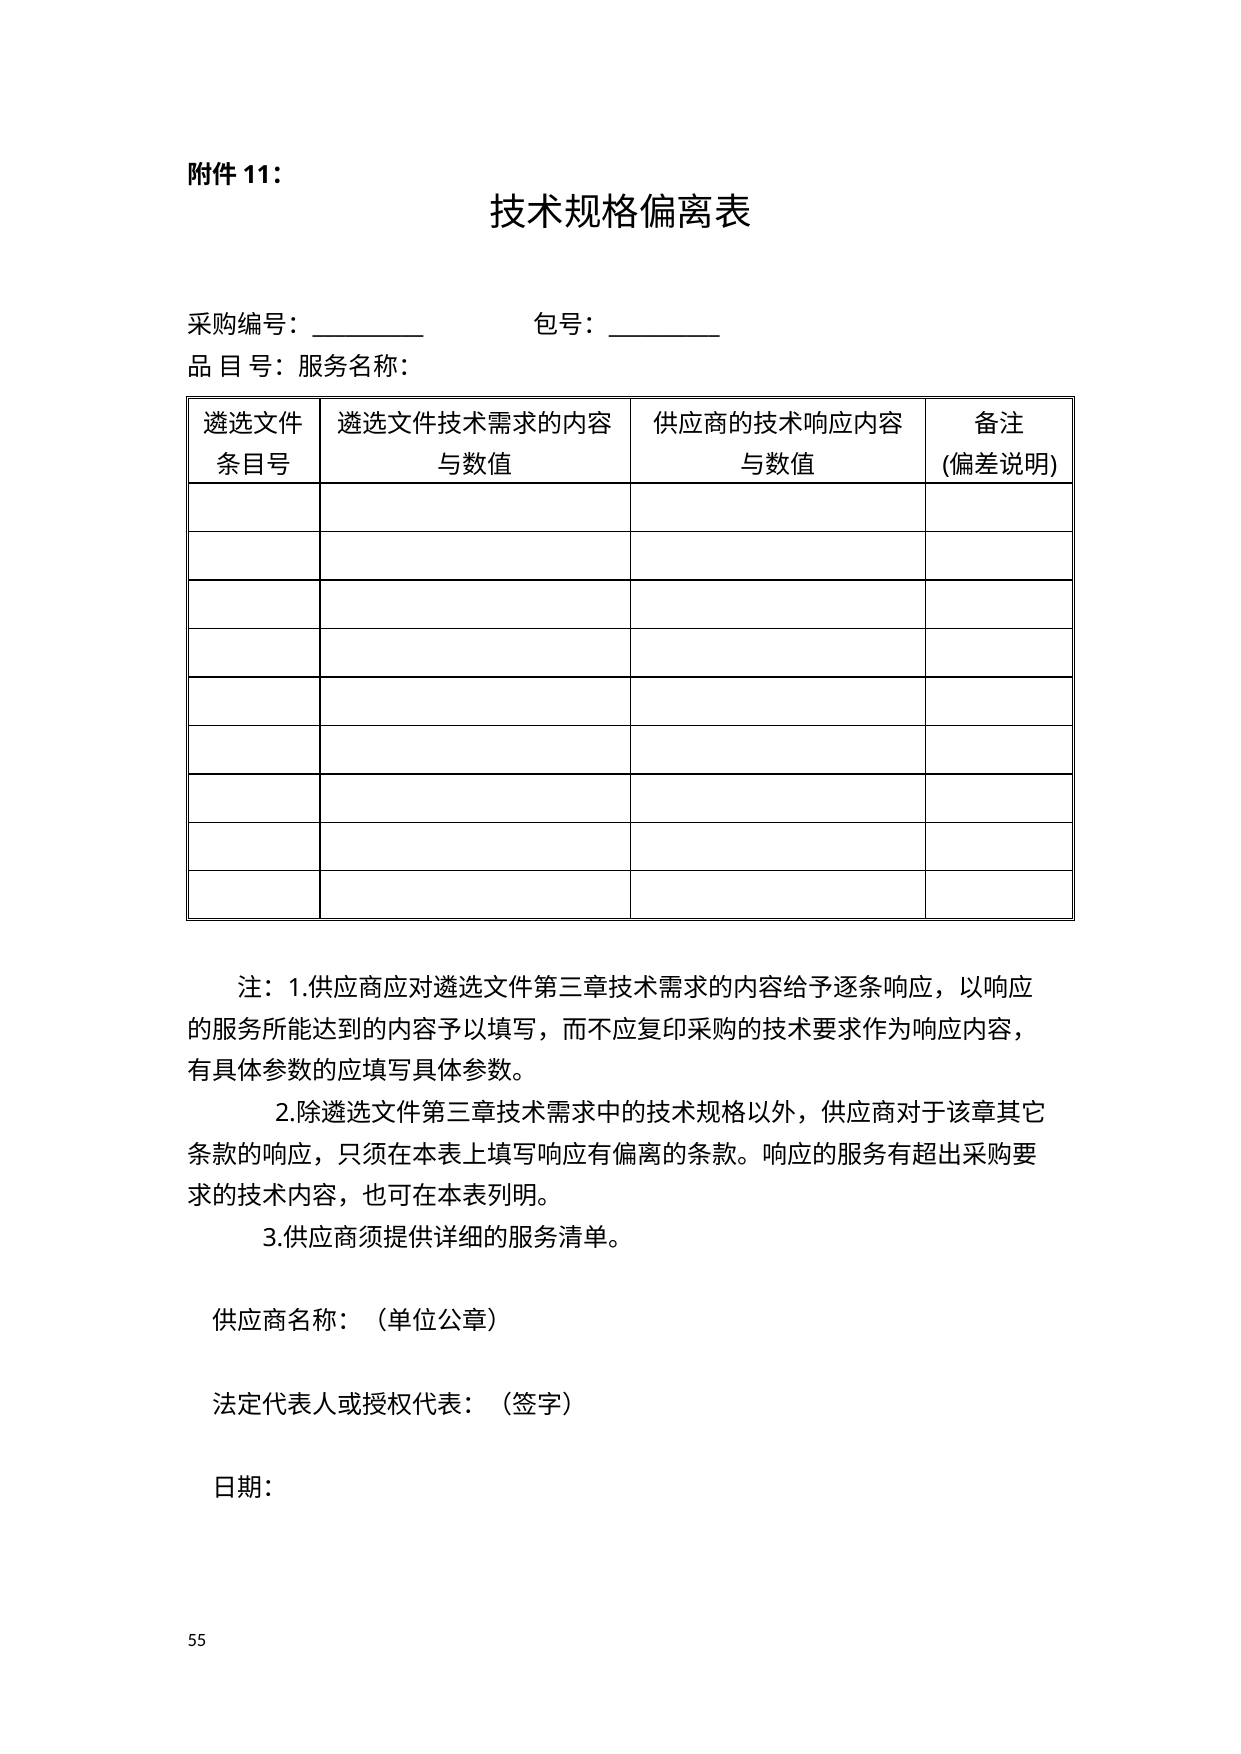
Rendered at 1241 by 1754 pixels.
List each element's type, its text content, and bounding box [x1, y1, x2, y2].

table_cell [631, 532, 925, 579]
table_header 遴选文件技术需求的内容与数值 [321, 399, 630, 482]
table_cell [321, 871, 630, 918]
table_cell [631, 678, 925, 724]
table_cell [321, 678, 630, 724]
text 注：1.供应商应对遴选文件第三章技术需求的内容给予逐条响应，以响应的服务所能达到的内容予以填写，而不应复印采购的技术要求作为响应内容，有具体参数的应填写具体参数。 [187, 963, 1053, 1088]
table_cell [631, 629, 925, 676]
table_cell [926, 678, 1072, 724]
table_cell [631, 775, 925, 821]
text 供应商名称：（单位公章） [187, 1296, 1053, 1338]
table_cell [321, 629, 630, 676]
table_cell [189, 484, 319, 531]
text 2.除遴选文件第三章技术需求中的技术规格以外，供应商对于该章其它条款的响应，只须在本表上填写响应有偏离的条款。响应的服务有超出采购要求的技术内容，也可在本表列明。 [187, 1088, 1053, 1213]
table_cell [321, 532, 630, 579]
table_cell [926, 871, 1072, 918]
table_cell [631, 484, 925, 531]
text 品 目 号：服务名称： [187, 342, 1053, 383]
table_cell [189, 823, 319, 870]
table_cell [631, 726, 925, 773]
text 附件11： [187, 150, 1053, 192]
table_cell [189, 532, 319, 579]
table_cell [321, 484, 630, 531]
table_cell [926, 484, 1072, 531]
table_header 供应商的技术响应内容与数值 [631, 399, 925, 482]
table_cell [926, 532, 1072, 579]
table_cell [189, 581, 319, 628]
table_cell [926, 823, 1072, 870]
table_cell [631, 871, 925, 918]
table_cell [631, 581, 925, 628]
table_header 遴选文件条目号 [189, 399, 319, 482]
table_header 备注 (偏差说明) [926, 399, 1072, 482]
table_cell [926, 726, 1072, 773]
table_cell [926, 581, 1072, 628]
table_cell [926, 629, 1072, 676]
text 技术规格偏离表 [187, 192, 1053, 233]
table_cell [631, 823, 925, 870]
table_cell [321, 823, 630, 870]
text 法定代表人或授权代表：（签字） [187, 1380, 1053, 1421]
table_cell [189, 629, 319, 676]
text 日期： [187, 1463, 1053, 1505]
table_cell [321, 581, 630, 628]
table_cell [189, 726, 319, 773]
table_cell [321, 726, 630, 773]
table_cell [189, 775, 319, 821]
text 3.供应商须提供详细的服务清单。 [187, 1213, 1053, 1255]
table_cell [926, 775, 1072, 821]
text 采购编号：__________ 包号：__________ [187, 300, 1053, 342]
table_cell [189, 871, 319, 918]
table_cell [321, 775, 630, 821]
table_cell [189, 678, 319, 724]
